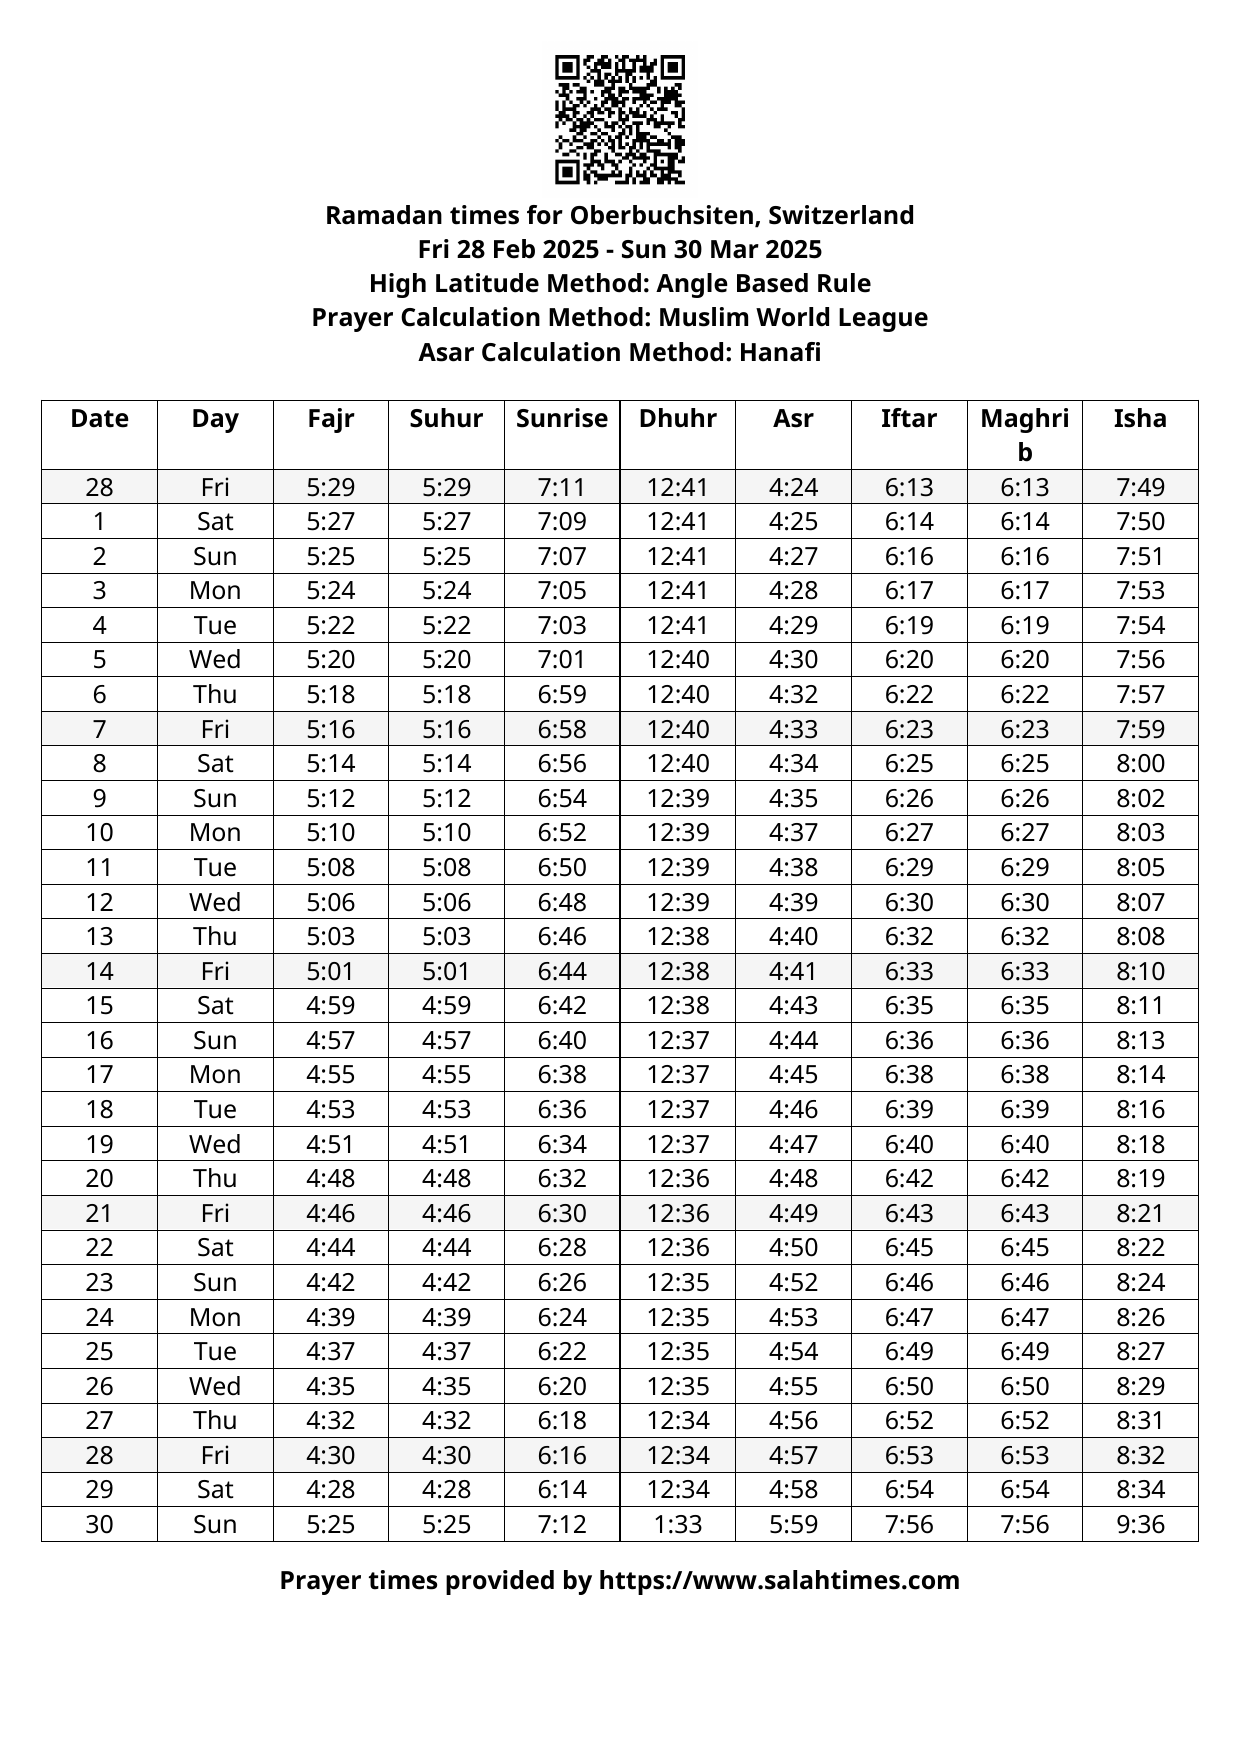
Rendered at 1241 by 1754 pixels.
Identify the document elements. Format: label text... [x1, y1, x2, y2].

table_cell 12:38 [621, 989, 735, 1022]
table_cell 14 [42, 954, 157, 987]
table_cell 4:33 [736, 712, 851, 745]
table_cell 8:10 [1083, 954, 1198, 987]
table_cell 12:35 [621, 1369, 735, 1402]
table_cell 6:36 [505, 1092, 619, 1126]
table_cell 5:16 [274, 712, 388, 745]
table_cell 8:32 [1083, 1438, 1198, 1472]
table_cell 12:39 [621, 850, 735, 884]
table_cell 6:20 [852, 643, 967, 676]
table_cell 6:45 [968, 1231, 1082, 1264]
table_cell 6:36 [852, 1023, 967, 1057]
table_cell 5:24 [389, 574, 504, 607]
table_cell 12 [42, 885, 157, 918]
table_cell 5:18 [389, 677, 504, 711]
table_cell 7:56 [968, 1507, 1082, 1541]
text High Latitude Method: Angle Based Rule [42, 266, 1198, 300]
table_cell 8:19 [1083, 1161, 1198, 1195]
table_cell 5:14 [274, 746, 388, 780]
table_cell 5:22 [389, 608, 504, 642]
table_cell Tue [158, 1092, 273, 1126]
table_cell 13 [42, 919, 157, 953]
table_cell 20 [42, 1161, 157, 1195]
table_cell 12:37 [621, 1023, 735, 1057]
table_cell 7:09 [505, 504, 619, 538]
table_cell 7:11 [505, 470, 619, 503]
table_cell Sun [158, 781, 273, 814]
table_header Asr [736, 401, 851, 469]
table_cell 4:57 [274, 1023, 388, 1057]
table_cell 8:27 [1083, 1334, 1198, 1368]
table_cell 6:23 [968, 712, 1082, 745]
table_cell 6:56 [505, 746, 619, 780]
table_cell 7:49 [1083, 470, 1198, 503]
table_cell 4:35 [389, 1369, 504, 1402]
table_cell Thu [158, 919, 273, 953]
table_cell 12:37 [621, 1092, 735, 1126]
table_cell 6 [42, 677, 157, 711]
table_cell 4:30 [389, 1438, 504, 1472]
table_cell 6:43 [852, 1196, 967, 1229]
table_header Maghrib [968, 401, 1082, 469]
table_cell 6:50 [852, 1369, 967, 1402]
table_cell 8:00 [1083, 746, 1198, 780]
table_cell 8:08 [1083, 919, 1198, 953]
table_cell 4:41 [736, 954, 851, 987]
picture [542, 41, 699, 198]
table_header Isha [1083, 401, 1198, 469]
table_cell 8:05 [1083, 850, 1198, 884]
table_cell 4:59 [274, 989, 388, 1022]
table_cell 4:53 [274, 1092, 388, 1126]
table_cell 7:54 [1083, 608, 1198, 642]
table_cell 4:37 [736, 816, 851, 849]
table_cell 12:34 [621, 1404, 735, 1437]
table_cell 22 [42, 1231, 157, 1264]
table_cell 6:16 [852, 539, 967, 572]
table_cell 5:27 [389, 504, 504, 538]
table_cell 7 [42, 712, 157, 745]
table_cell 4:35 [736, 781, 851, 814]
table_cell 4:51 [389, 1127, 504, 1160]
table_cell 16 [42, 1023, 157, 1057]
table_cell 4:44 [736, 1023, 851, 1057]
table_cell 5:24 [274, 574, 388, 607]
table_cell 4:59 [389, 989, 504, 1022]
table_cell 4:29 [736, 608, 851, 642]
table_cell 5:27 [274, 504, 388, 538]
table_cell 4:48 [736, 1161, 851, 1195]
table_cell 5:25 [274, 1507, 388, 1541]
table_cell Sun [158, 539, 273, 572]
table_cell 4:42 [274, 1265, 388, 1299]
table_cell 5:25 [389, 539, 504, 572]
table_cell 5:20 [389, 643, 504, 676]
table_cell 12:40 [621, 643, 735, 676]
table_cell 6:53 [968, 1438, 1082, 1472]
table_cell Tue [158, 1334, 273, 1368]
table_header Dhuhr [621, 401, 735, 469]
table_cell Wed [158, 643, 273, 676]
table_cell 2 [42, 539, 157, 572]
table_cell 5:08 [274, 850, 388, 884]
text Fri 28 Feb 2025 - Sun 30 Mar 2025 [42, 232, 1198, 266]
table_cell 6:27 [968, 816, 1082, 849]
table_cell 5:18 [274, 677, 388, 711]
table_cell 8:14 [1083, 1058, 1198, 1091]
table_cell 5:12 [274, 781, 388, 814]
table_cell 7:51 [1083, 539, 1198, 572]
table_header Fajr [274, 401, 388, 469]
table_cell 8 [42, 746, 157, 780]
table_cell 12:40 [621, 677, 735, 711]
table_cell 12:37 [621, 1058, 735, 1091]
table_cell 4:25 [736, 504, 851, 538]
table_cell 4:46 [736, 1092, 851, 1126]
table_cell Sun [158, 1265, 273, 1299]
table_cell 8:16 [1083, 1092, 1198, 1126]
table_cell 4:30 [274, 1438, 388, 1472]
table_cell 7:53 [1083, 574, 1198, 607]
table_cell 25 [42, 1334, 157, 1368]
table_cell 6:47 [852, 1300, 967, 1333]
table_cell 6:26 [852, 781, 967, 814]
table_cell 8:02 [1083, 781, 1198, 814]
table_cell 5:03 [389, 919, 504, 953]
table_cell 18 [42, 1092, 157, 1126]
table_cell 12:34 [621, 1473, 735, 1506]
table_cell 5:03 [274, 919, 388, 953]
table_cell 6:52 [852, 1404, 967, 1437]
table_cell 5:14 [389, 746, 504, 780]
table_cell 4:44 [274, 1231, 388, 1264]
table_cell 6:52 [505, 816, 619, 849]
table_cell Wed [158, 885, 273, 918]
table_cell 6:42 [968, 1161, 1082, 1195]
table_cell 12:34 [621, 1438, 735, 1472]
table_cell Mon [158, 1058, 273, 1091]
text Ramadan times for Oberbuchsiten, Switzerland [42, 198, 1198, 232]
table_cell 6:28 [505, 1231, 619, 1264]
table_cell 4:55 [274, 1058, 388, 1091]
table_cell 8:13 [1083, 1023, 1198, 1057]
table_cell 4:43 [736, 989, 851, 1022]
table_cell 5:29 [389, 470, 504, 503]
table_cell 29 [42, 1473, 157, 1506]
table_cell 6:30 [852, 885, 967, 918]
table_cell 6:49 [852, 1334, 967, 1368]
table_cell 7:01 [505, 643, 619, 676]
table_cell 6:35 [852, 989, 967, 1022]
table_cell 6:43 [968, 1196, 1082, 1229]
table_cell 4:46 [274, 1196, 388, 1229]
table_cell 8:18 [1083, 1127, 1198, 1160]
table_cell 6:20 [968, 643, 1082, 676]
table_cell 4:28 [389, 1473, 504, 1506]
table_cell 6:38 [505, 1058, 619, 1091]
text Asar Calculation Method: Hanafi [42, 334, 1198, 368]
table_cell 5:10 [274, 816, 388, 849]
table_cell 4:35 [274, 1369, 388, 1402]
table_cell 4:55 [389, 1058, 504, 1091]
table_cell 5:01 [389, 954, 504, 987]
table_cell 7:56 [852, 1507, 967, 1541]
table_cell 8:26 [1083, 1300, 1198, 1333]
table_cell 30 [42, 1507, 157, 1541]
table_cell 4:39 [389, 1300, 504, 1333]
table_cell 12:37 [621, 1127, 735, 1160]
table_cell Fri [158, 954, 273, 987]
table_cell 6:50 [968, 1369, 1082, 1402]
table_cell 6:39 [852, 1092, 967, 1126]
table_cell 5:20 [274, 643, 388, 676]
table_cell 6:32 [505, 1161, 619, 1195]
table_cell 9 [42, 781, 157, 814]
table_cell 6:17 [852, 574, 967, 607]
table_cell 4:48 [389, 1161, 504, 1195]
table_cell 7:59 [1083, 712, 1198, 745]
table_cell 4:40 [736, 919, 851, 953]
table_header Suhur [389, 401, 504, 469]
table_cell 4:50 [736, 1231, 851, 1264]
table_cell 5:22 [274, 608, 388, 642]
table_cell 6:58 [505, 712, 619, 745]
table_cell 6:19 [968, 608, 1082, 642]
table_cell 12:39 [621, 885, 735, 918]
table_cell 4:32 [274, 1404, 388, 1437]
table_cell Wed [158, 1369, 273, 1402]
table_cell 11 [42, 850, 157, 884]
table_cell 4:38 [736, 850, 851, 884]
table_cell 5:59 [736, 1507, 851, 1541]
table_cell 10 [42, 816, 157, 849]
table_cell 5:25 [274, 539, 388, 572]
table_cell 6:22 [505, 1334, 619, 1368]
table_cell 12:35 [621, 1300, 735, 1333]
table_cell 6:22 [968, 677, 1082, 711]
table_cell 4:39 [736, 885, 851, 918]
table_cell 3 [42, 574, 157, 607]
table_cell 12:36 [621, 1231, 735, 1264]
table_cell 5:01 [274, 954, 388, 987]
table_cell 4:27 [736, 539, 851, 572]
table_cell 7:03 [505, 608, 619, 642]
table_cell 17 [42, 1058, 157, 1091]
table_cell 4:54 [736, 1334, 851, 1368]
table_cell 8:21 [1083, 1196, 1198, 1229]
table_cell 6:52 [968, 1404, 1082, 1437]
table_cell 12:40 [621, 746, 735, 780]
table_cell 7:07 [505, 539, 619, 572]
table_cell 6:45 [852, 1231, 967, 1264]
table_cell 27 [42, 1404, 157, 1437]
table_cell Tue [158, 608, 273, 642]
table_cell 6:17 [968, 574, 1082, 607]
table_cell 5:06 [274, 885, 388, 918]
table_cell 6:35 [968, 989, 1082, 1022]
table_cell 26 [42, 1369, 157, 1402]
table_cell 6:18 [505, 1404, 619, 1437]
table_cell 6:34 [505, 1127, 619, 1160]
table_cell 6:16 [505, 1438, 619, 1472]
table_cell Sun [158, 1507, 273, 1541]
table_cell Fri [158, 1196, 273, 1229]
table_cell 4:28 [736, 574, 851, 607]
table_cell Sun [158, 1023, 273, 1057]
table_cell 24 [42, 1300, 157, 1333]
table_cell 12:41 [621, 539, 735, 572]
table_cell 28 [42, 1438, 157, 1472]
table_cell 6:19 [852, 608, 967, 642]
table_cell 6:14 [968, 504, 1082, 538]
table_cell 6:29 [968, 850, 1082, 884]
table_cell 8:29 [1083, 1369, 1198, 1402]
table_cell 15 [42, 989, 157, 1022]
table_cell 4:30 [736, 643, 851, 676]
table_cell 4:57 [389, 1023, 504, 1057]
table_header Sunrise [505, 401, 619, 469]
table_cell 6:46 [852, 1265, 967, 1299]
table_cell 6:54 [968, 1473, 1082, 1506]
table_cell 4:56 [736, 1404, 851, 1437]
table_cell 8:31 [1083, 1404, 1198, 1437]
table_cell 8:03 [1083, 816, 1198, 849]
table_cell 5:25 [389, 1507, 504, 1541]
table_cell 12:36 [621, 1196, 735, 1229]
table_cell 8:07 [1083, 885, 1198, 918]
table_header Day [158, 401, 273, 469]
table_cell 6:47 [968, 1300, 1082, 1333]
table_cell 12:35 [621, 1265, 735, 1299]
table_cell 8:24 [1083, 1265, 1198, 1299]
table_cell 4:34 [736, 746, 851, 780]
table_cell Sat [158, 1231, 273, 1264]
table_cell Sat [158, 504, 273, 538]
table_cell 5:08 [389, 850, 504, 884]
table_cell 12:41 [621, 504, 735, 538]
table_cell 12:36 [621, 1161, 735, 1195]
table_cell 4:24 [736, 470, 851, 503]
table_cell 6:38 [968, 1058, 1082, 1091]
table_cell 6:13 [852, 470, 967, 503]
table_cell Thu [158, 1161, 273, 1195]
table_cell 1:33 [621, 1507, 735, 1541]
table_cell 4:28 [274, 1473, 388, 1506]
table_cell 4:55 [736, 1369, 851, 1402]
table_cell 4:48 [274, 1161, 388, 1195]
table_cell 6:24 [505, 1300, 619, 1333]
table_cell 4:42 [389, 1265, 504, 1299]
table_header Iftar [852, 401, 967, 469]
table_cell 6:26 [505, 1265, 619, 1299]
table_cell 4:57 [736, 1438, 851, 1472]
table_cell Sat [158, 1473, 273, 1506]
table_cell 5:10 [389, 816, 504, 849]
table_cell 6:26 [968, 781, 1082, 814]
table_cell 6:32 [968, 919, 1082, 953]
table_cell Fri [158, 470, 273, 503]
table_cell 4:32 [389, 1404, 504, 1437]
table_cell 9:36 [1083, 1507, 1198, 1541]
table_cell 6:42 [852, 1161, 967, 1195]
table_cell 6:30 [505, 1196, 619, 1229]
table_cell 12:38 [621, 919, 735, 953]
table_cell 4:47 [736, 1127, 851, 1160]
table_cell 4:37 [274, 1334, 388, 1368]
table_cell 12:40 [621, 712, 735, 745]
table_cell 6:46 [505, 919, 619, 953]
table_cell 7:56 [1083, 643, 1198, 676]
table_cell Fri [158, 712, 273, 745]
table_cell 6:30 [968, 885, 1082, 918]
table_cell Mon [158, 574, 273, 607]
table_cell 6:40 [505, 1023, 619, 1057]
table_cell 6:53 [852, 1438, 967, 1472]
table_cell 5:12 [389, 781, 504, 814]
table_cell 6:54 [852, 1473, 967, 1506]
table_cell 4 [42, 608, 157, 642]
table_cell 6:40 [852, 1127, 967, 1160]
table_cell Wed [158, 1127, 273, 1160]
table_cell Thu [158, 1404, 273, 1437]
table_cell Sat [158, 989, 273, 1022]
table_cell 7:57 [1083, 677, 1198, 711]
table_cell 6:13 [968, 470, 1082, 503]
table_cell 6:27 [852, 816, 967, 849]
table_cell 8:11 [1083, 989, 1198, 1022]
table_cell 6:14 [852, 504, 967, 538]
table_cell 6:25 [968, 746, 1082, 780]
table_cell 12:35 [621, 1334, 735, 1368]
table_cell 1 [42, 504, 157, 538]
table_cell 5:29 [274, 470, 388, 503]
table_cell 4:46 [389, 1196, 504, 1229]
table_cell 4:53 [389, 1092, 504, 1126]
table_cell 12:41 [621, 574, 735, 607]
table_cell 6:16 [968, 539, 1082, 572]
table_cell 5:16 [389, 712, 504, 745]
table_cell 12:38 [621, 954, 735, 987]
table_cell 4:49 [736, 1196, 851, 1229]
text Prayer Calculation Method: Muslim World League [42, 300, 1198, 334]
table_cell 4:37 [389, 1334, 504, 1368]
table_cell 4:44 [389, 1231, 504, 1264]
table_cell 6:59 [505, 677, 619, 711]
table_cell 6:42 [505, 989, 619, 1022]
table_cell 6:44 [505, 954, 619, 987]
table_cell 7:12 [505, 1507, 619, 1541]
table_cell 6:54 [505, 781, 619, 814]
table_cell 19 [42, 1127, 157, 1160]
table_cell 6:40 [968, 1127, 1082, 1160]
table_cell 12:39 [621, 816, 735, 849]
table_cell Mon [158, 1300, 273, 1333]
table_cell Thu [158, 677, 273, 711]
table_cell Mon [158, 816, 273, 849]
table_cell 12:41 [621, 470, 735, 503]
table_cell 6:39 [968, 1092, 1082, 1126]
table_cell 6:25 [852, 746, 967, 780]
table_cell 6:23 [852, 712, 967, 745]
table_cell 6:20 [505, 1369, 619, 1402]
table_cell 4:45 [736, 1058, 851, 1091]
table_cell 6:29 [852, 850, 967, 884]
table_cell 28 [42, 470, 157, 503]
table_cell 6:36 [968, 1023, 1082, 1057]
table_cell Fri [158, 1438, 273, 1472]
table_cell 5:06 [389, 885, 504, 918]
table_cell 7:05 [505, 574, 619, 607]
table_cell Tue [158, 850, 273, 884]
table_cell 6:32 [852, 919, 967, 953]
table_cell 6:22 [852, 677, 967, 711]
table_cell 23 [42, 1265, 157, 1299]
table_cell 6:38 [852, 1058, 967, 1091]
table_header Date [42, 401, 157, 469]
table_cell 6:50 [505, 850, 619, 884]
table_cell 6:33 [852, 954, 967, 987]
text Prayer times provided by https://www.salahtimes.com [42, 1563, 1198, 1597]
table_cell 4:53 [736, 1300, 851, 1333]
table_cell 4:51 [274, 1127, 388, 1160]
table_cell 8:22 [1083, 1231, 1198, 1264]
table_cell 6:48 [505, 885, 619, 918]
table_cell Sat [158, 746, 273, 780]
table_cell 4:32 [736, 677, 851, 711]
table_cell 6:33 [968, 954, 1082, 987]
table_cell 7:50 [1083, 504, 1198, 538]
table_cell 6:46 [968, 1265, 1082, 1299]
table_cell 8:34 [1083, 1473, 1198, 1506]
table_cell 5 [42, 643, 157, 676]
table_cell 12:39 [621, 781, 735, 814]
table_cell 4:52 [736, 1265, 851, 1299]
table_cell 4:58 [736, 1473, 851, 1506]
table_cell 4:39 [274, 1300, 388, 1333]
table_cell 21 [42, 1196, 157, 1229]
table_cell 12:41 [621, 608, 735, 642]
table_cell 6:49 [968, 1334, 1082, 1368]
table_cell 6:14 [505, 1473, 619, 1506]
